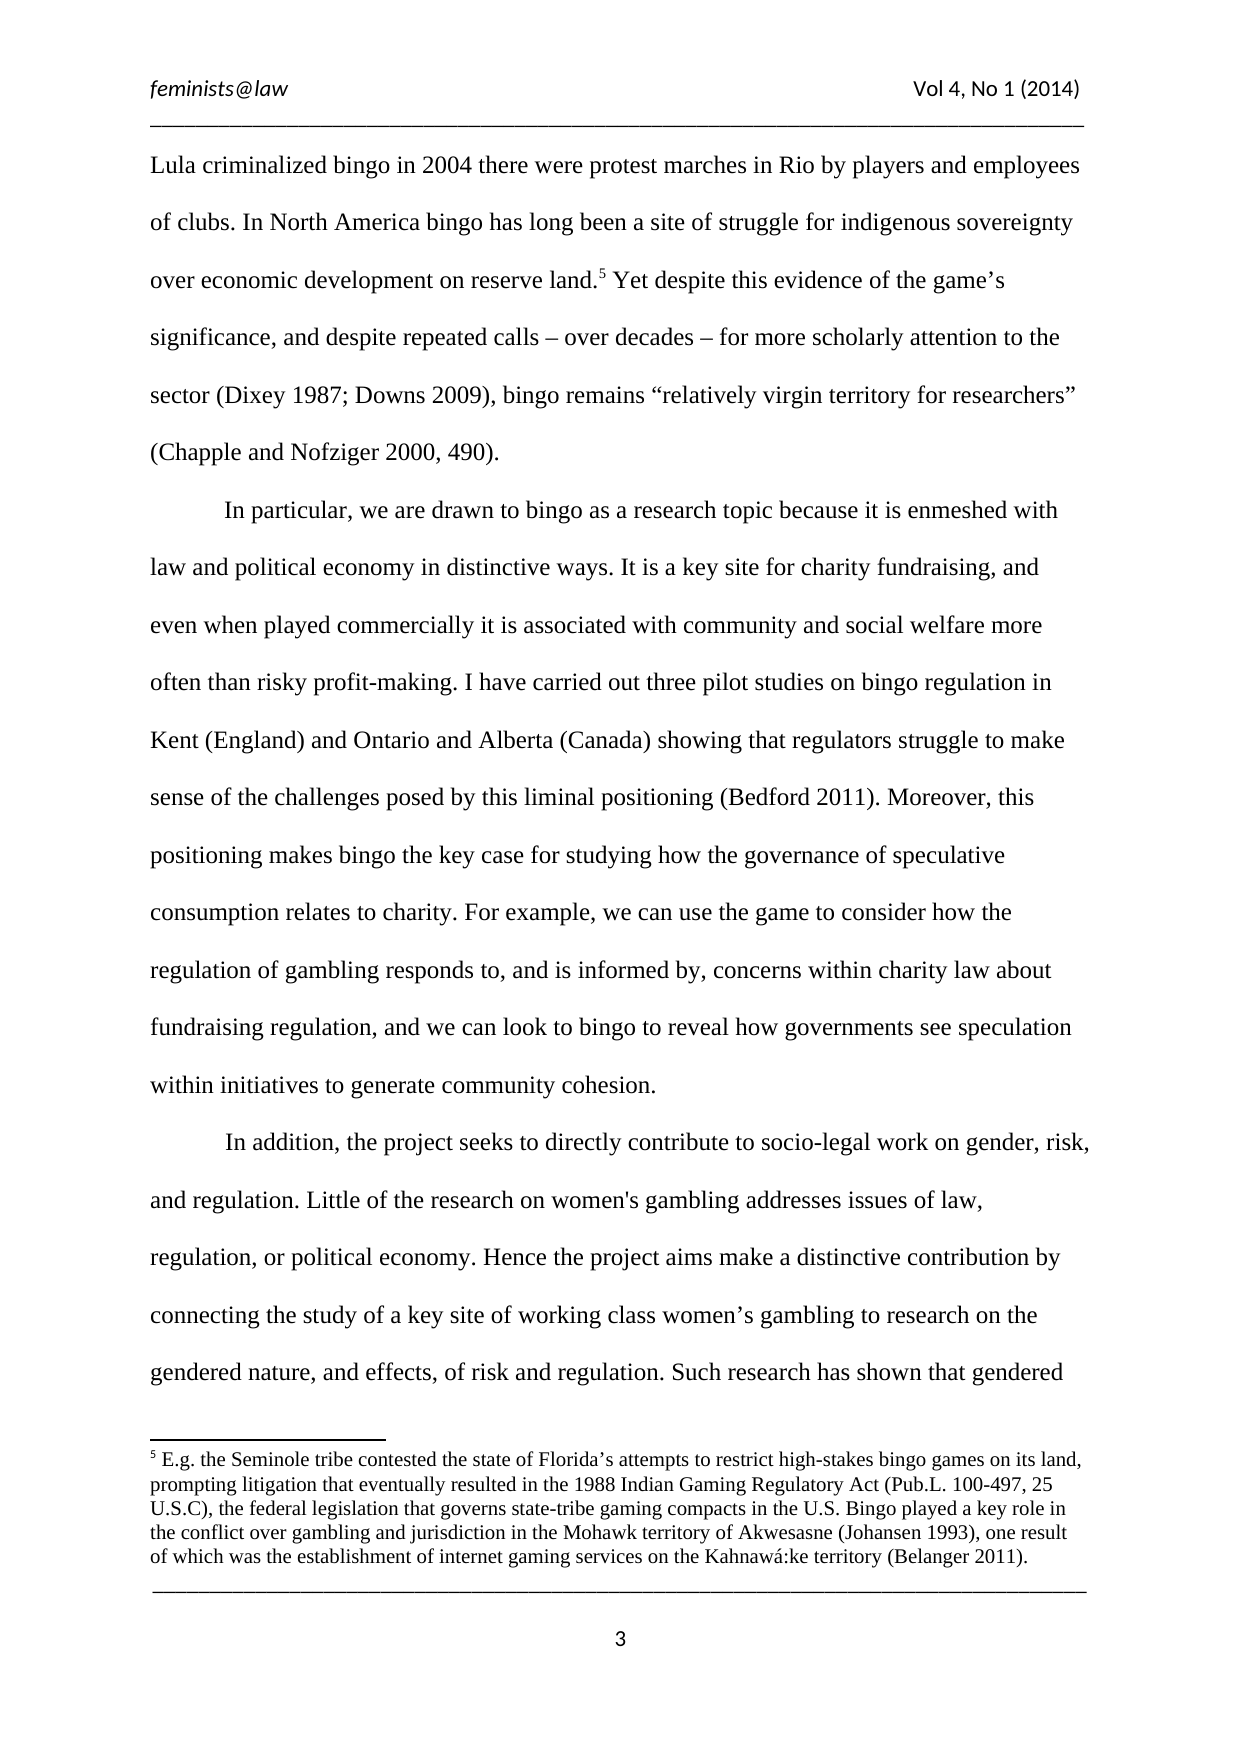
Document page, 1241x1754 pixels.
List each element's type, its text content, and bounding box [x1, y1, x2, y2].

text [150, 150, 1090, 466]
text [150, 1127, 1090, 1386]
text In particular, we are drawn to bingo as a research topic because it is enmeshed with law and political economy in distinctive ways. It is a key site for charity fundraising, and even when played commercially it is associated with community and social welfare more often than risky profit-making. I have carried out three pilot studies on bingo regulation in Kent (England) and Ontario and Alberta (Canada) showing that regulators struggle to make sense of the challenges posed by this liminal positioning (Bedford 2011). Moreover, this positioning makes bingo the key case for studying how the governance of speculative consumption relates to charity. For example, we can use the game to consider how the regulation of gambling responds to, and is informed by, concerns within charity law about fundraising regulation, and we can look to bingo to reveal how governments see speculation within initiatives to generate community cohesion. [150, 495, 1090, 1099]
